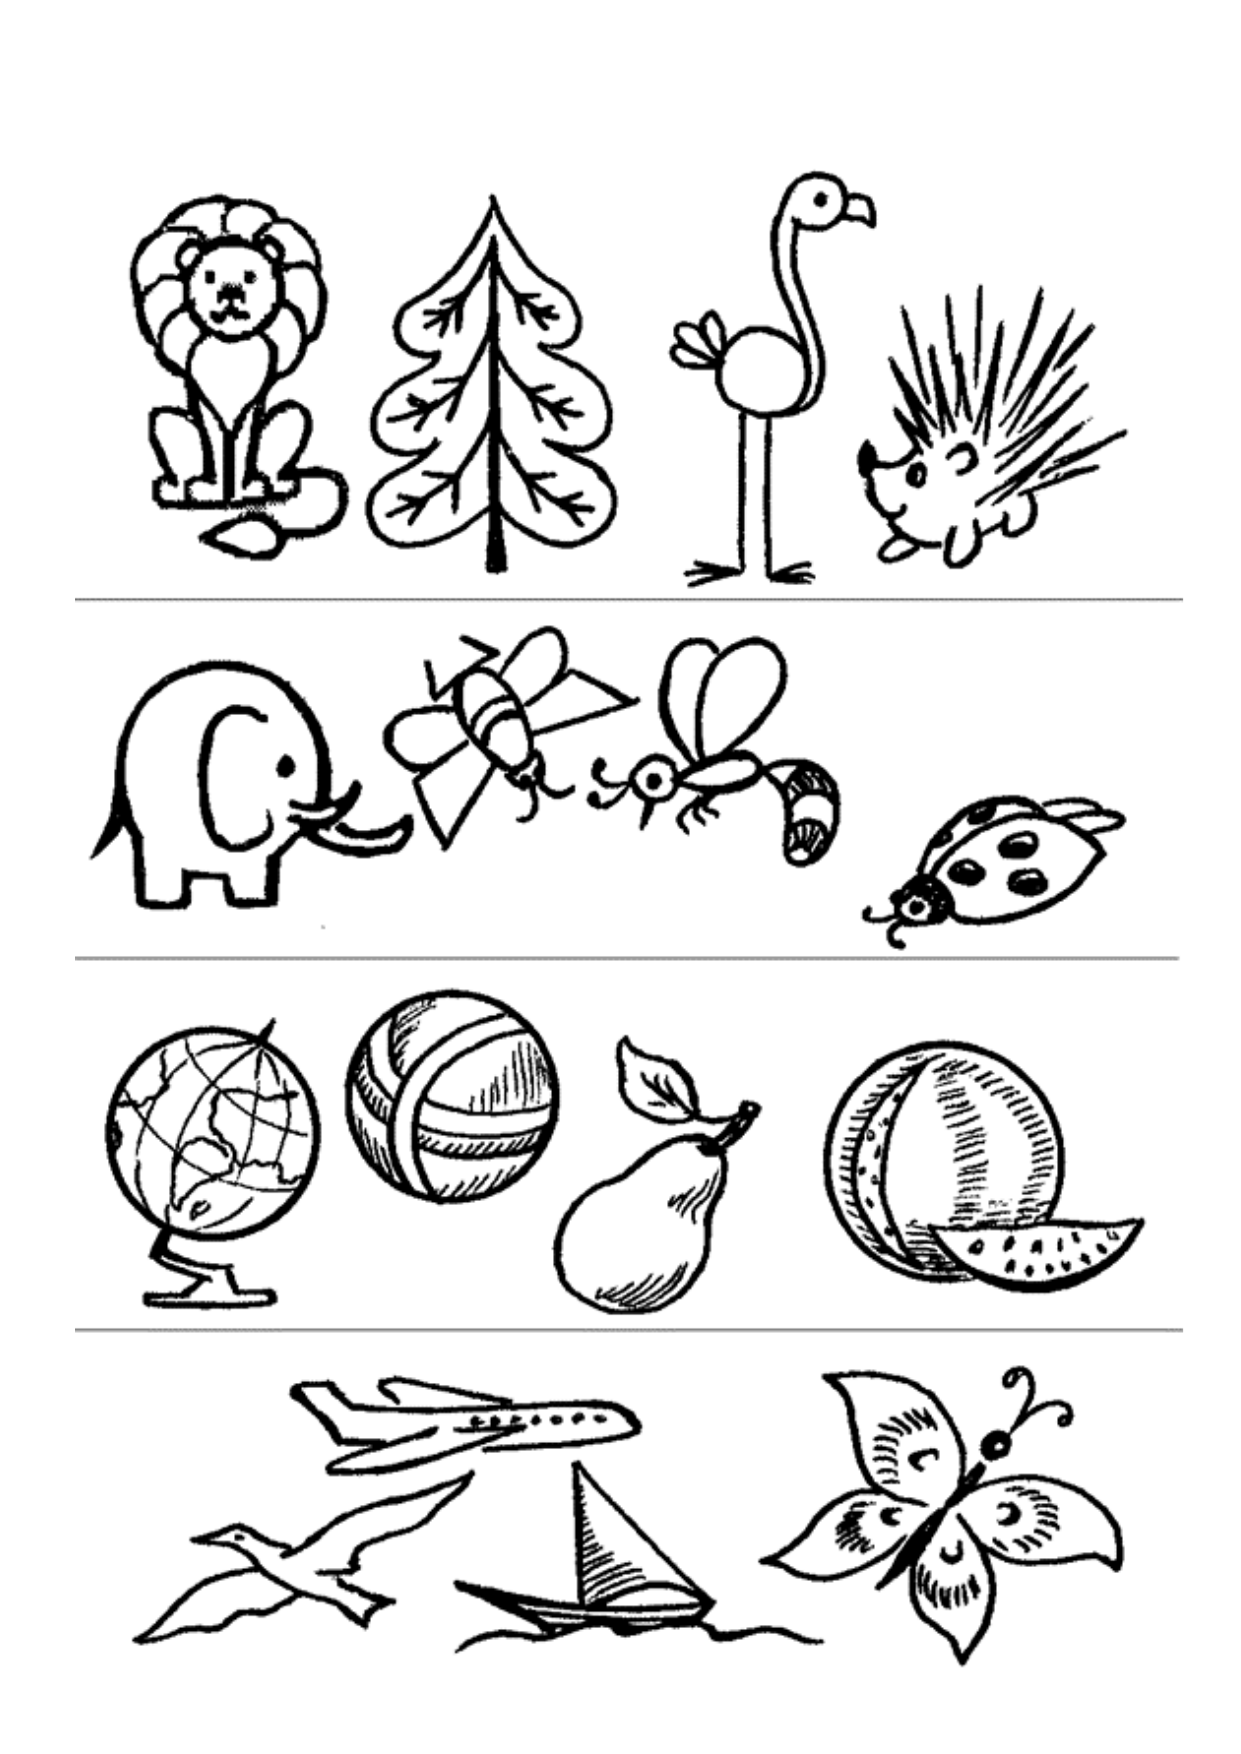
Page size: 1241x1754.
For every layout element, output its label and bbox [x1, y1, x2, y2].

picture [75, 168, 1184, 1672]
